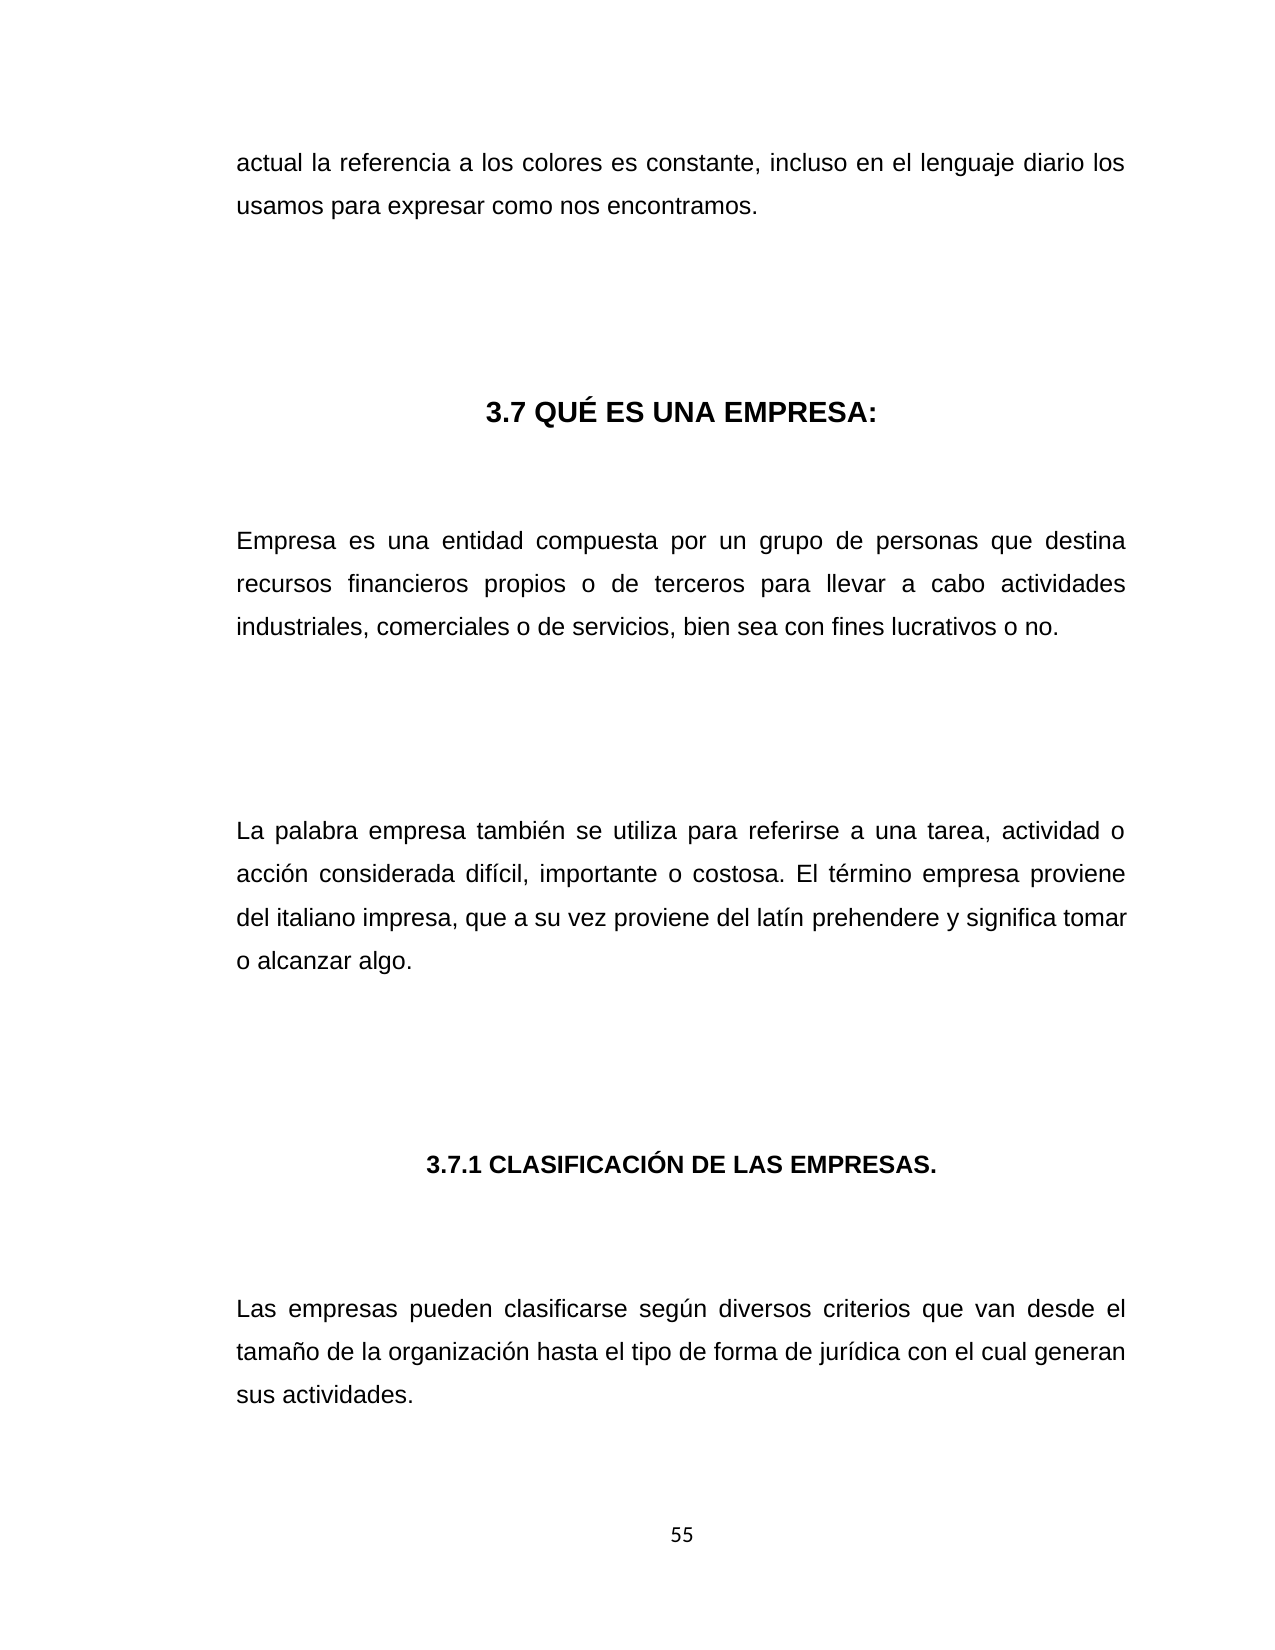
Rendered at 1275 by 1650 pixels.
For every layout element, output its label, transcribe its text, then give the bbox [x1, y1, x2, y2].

text Las empresas pueden clasificarse según diversos criterios que van desde el tamaño de la organización hasta el tipo de forma de jurídica con el cual generan sus actividades. [236, 1293, 1127, 1408]
subtitle 3.7.1 CLASIFICACIÓN DE LAS EMPRESAS. [236, 1150, 1127, 1179]
text La palabra empresa también se utiliza para referirse a una tarea, actividad o acción considerada difícil, importante o costosa. El término empresa proviene del italiano impresa, que a su vez proviene del latín prehendere y significa tomar o alcanzar algo. [236, 816, 1127, 974]
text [236, 148, 1127, 219]
subtitle 3.7 QUÉ ES UNA EMPRESA: [236, 395, 1127, 429]
text Empresa es una entidad compuesta por un grupo de personas que destina recursos financieros propios o de terceros para llevar a cabo actividades industriales, comerciales o de servicios, bien sea con fines lucrativos o no. [236, 526, 1127, 641]
